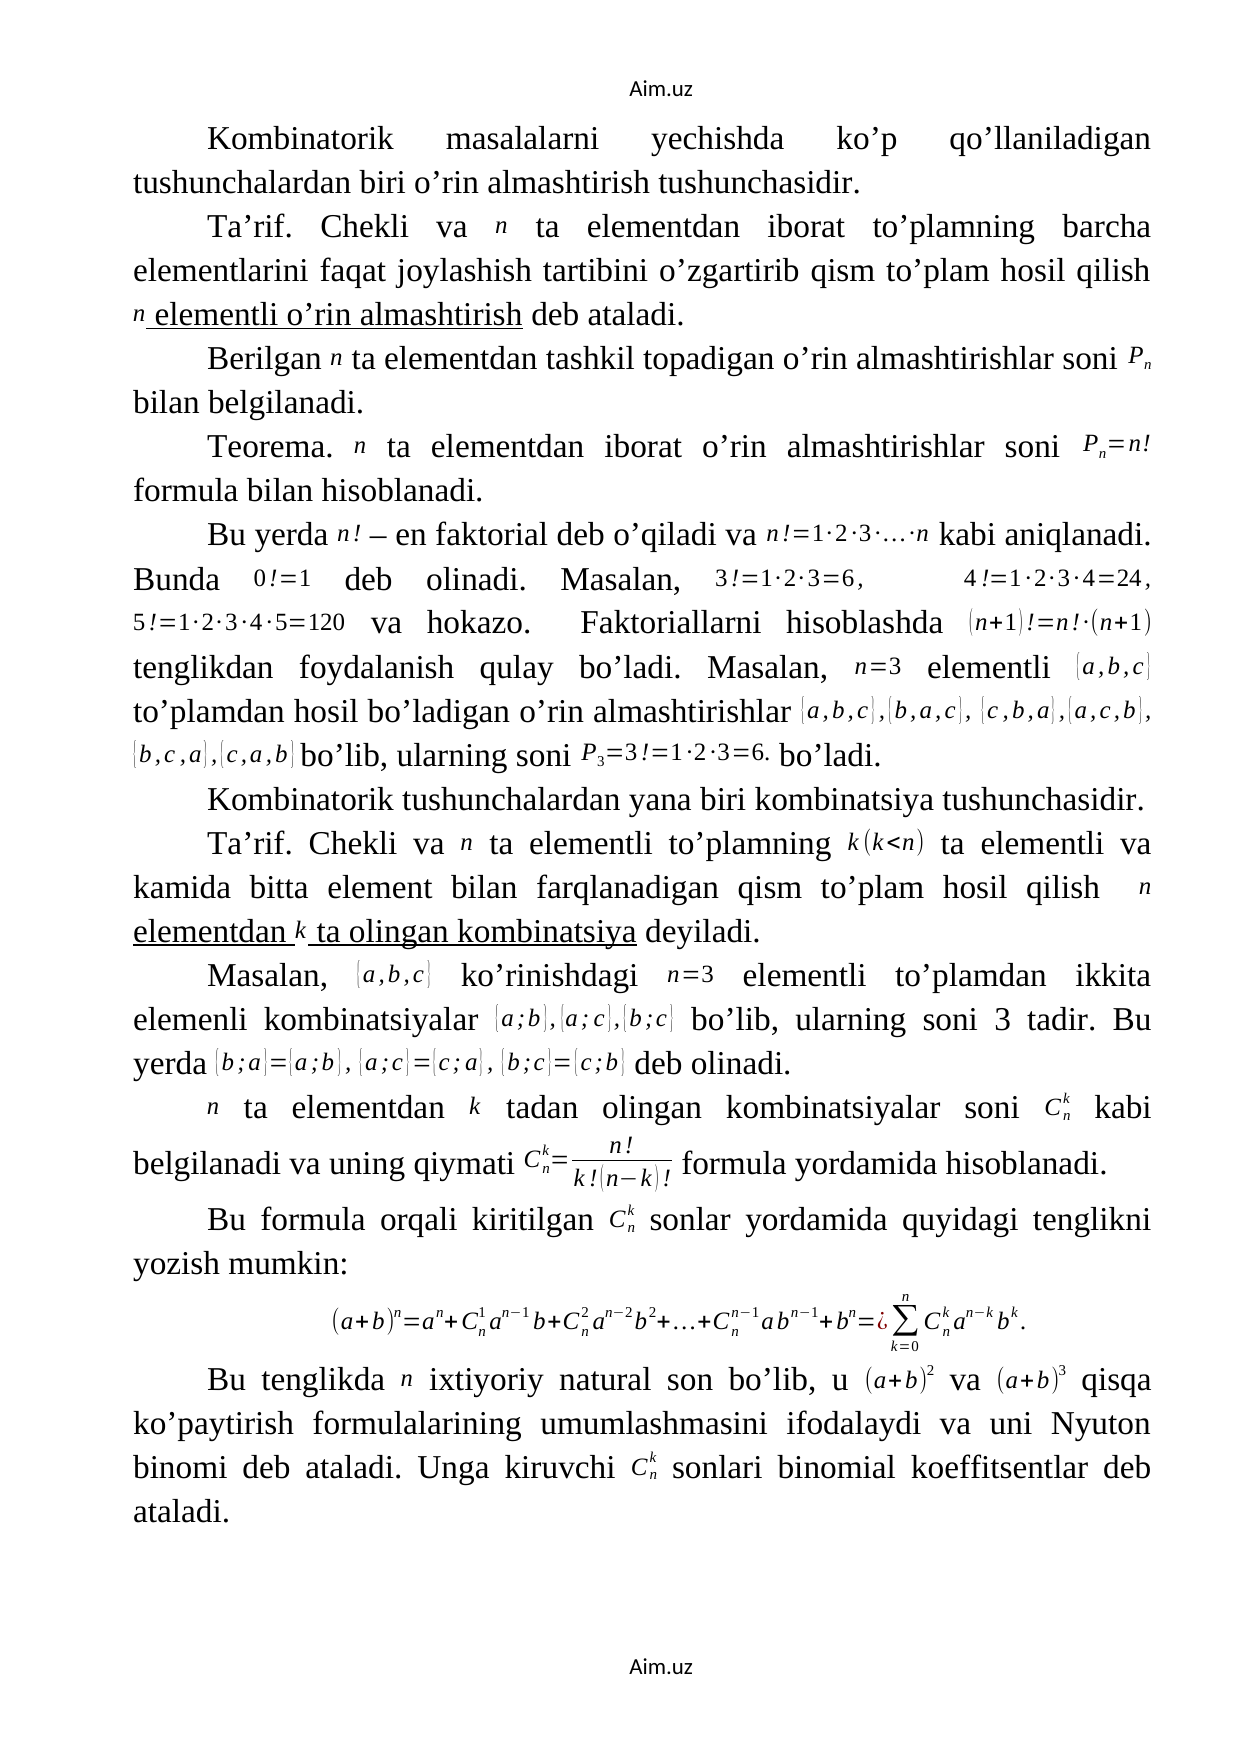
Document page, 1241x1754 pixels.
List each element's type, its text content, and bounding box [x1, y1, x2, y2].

text ta elementdan tadan olingan kombinatsiyalar soni kabi belgilanadi va uning qiymati formula yordamida hisoblanadi. [133, 1087, 1152, 1193]
text Berilgan ta elementdan tashkil topadigan o’rin almashtirishlar soni bilan belgilanadi. [133, 338, 1152, 421]
text Ta’rif. Chekli va ta elementli to’plamning ta elementli va kamida bitta element bilan farqlanadigan qism to’plam hosil qilish elementdan ta olingan kombinatsiya deyiladi. [133, 823, 1152, 949]
text Ta’rif. Chekli va ta elementdan iborat to’plamning barcha elementlarini faqat joylashish tartibini o’zgartirib qism to’plam hosil qilish elementli o’rin almashtirish deb ataladi. [133, 206, 1152, 333]
text Bu formula orqali kiritilgan sonlar yordamida quyidagi tenglikni yozish mumkin: [133, 1199, 1152, 1282]
text Teorema. ta elementdan iborat o’rin almashtirishlar soni formula bilan hisoblanadi. [133, 427, 1152, 509]
text Masalan, ko’rinishdagi elementli to’plamdan ikkita elemenli kombinatsiyalar bo’lib, ularning soni 3 tadir. Bu yerda deb olinadi. [133, 955, 1152, 1082]
text Kombinatorik tushunchalardan yana biri kombinatsiya tushunchasidir. [133, 779, 1152, 817]
text Bu yerda – en faktorial deb o’qiladi va kabi aniqlanadi. Bunda deb olinadi. Masalan, va hokazo. Faktoriallarni hisoblashda tenglikdan foydalanish qulay bo’ladi. Masalan, elementli to’plamdan hosil bo’ladigan o’rin almashtirishlar bo’lib, ularning soni bo’ladi. [133, 515, 1152, 773]
text Bu tenglikda ixtiyoriy natural son bo’lib, u va qisqa ko’paytirish formulalarining umumlashmasini ifodalaydi va uni Nyuton binomi deb ataladi. Unga kiruvchi sonlari binomial koeffitsentlar deb ataladi. [133, 1359, 1152, 1529]
text Kombinatorik masalalarni yechishda ko’p qo’llaniladigan tushunchalardan biri o’rin almashtirish tushunchasidir. [133, 118, 1152, 201]
